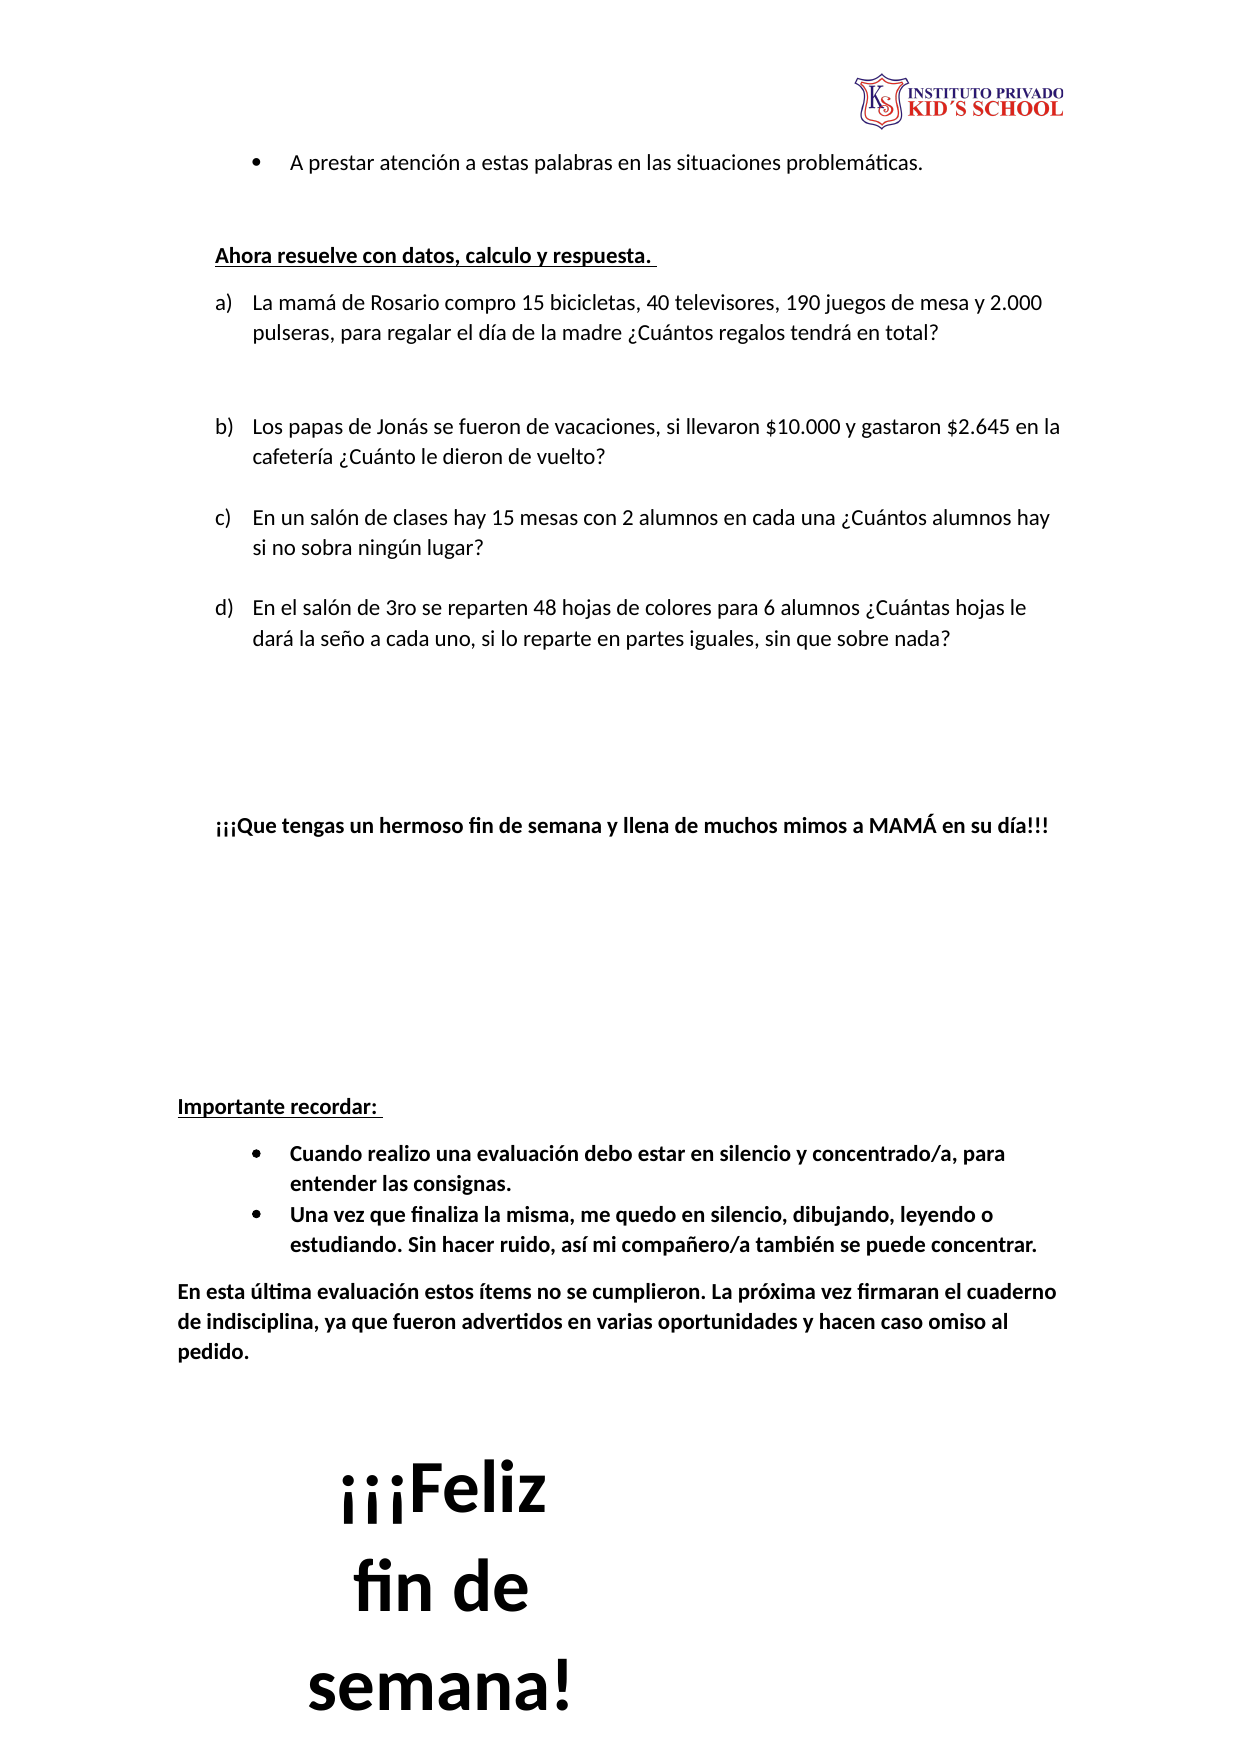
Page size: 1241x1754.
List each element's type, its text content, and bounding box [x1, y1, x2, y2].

text Ahora resuelve con datos, calculo y respuesta. [215, 241, 1063, 269]
list La mamá de Rosario compro 15 bicicletas, 40 televisores, 190 juegos de mesa y 2.000 pulseras, para regalar el día de la madre ¿Cuántos regalos tendrá en total? [215, 288, 1063, 346]
text En esta última evaluación estos ítems no se cumplieron. La próxima vez firmaran el cuaderno de indisciplina, ya que fueron advertidos en varias oportunidades y hacen caso omiso al pedido. [177, 1277, 1063, 1365]
text Importante recordar: [177, 1092, 1063, 1120]
list En un salón de clases hay 15 mesas con 2 alumnos en cada una ¿Cuántos alumnos hay si no sobra ningún lugar? [215, 503, 1063, 561]
list A prestar atención a estas palabras en las situaciones problemáticas. [252, 148, 1063, 176]
list Una vez que finaliza la misma, me quedo en silencio, dibujando, leyendo o estudiando. Sin hacer ruido, así mi compañero/a también se puede concentrar. [252, 1200, 1063, 1258]
picture [854, 73, 1064, 130]
list Los papas de Jonás se fueron de vacaciones, si llevaron $10.000 y gastaron $2.645 en la cafetería ¿Cuánto le dieron de vuelto? [215, 412, 1063, 470]
list En el salón de 3ro se reparten 48 hojas de colores para 6 alumnos ¿Cuántas hojas le dará la seño a cada uno, si lo reparte en partes iguales, sin que sobre nada? [215, 593, 1063, 652]
list Cuando realizo una evaluación debo estar en silencio y concentrado/a, para entender las consignas. [252, 1139, 1063, 1197]
text ¡¡¡Que tengas un hermoso fin de semana y llena de muchos mimos a MAMÁ en su día!!! [215, 811, 1063, 839]
